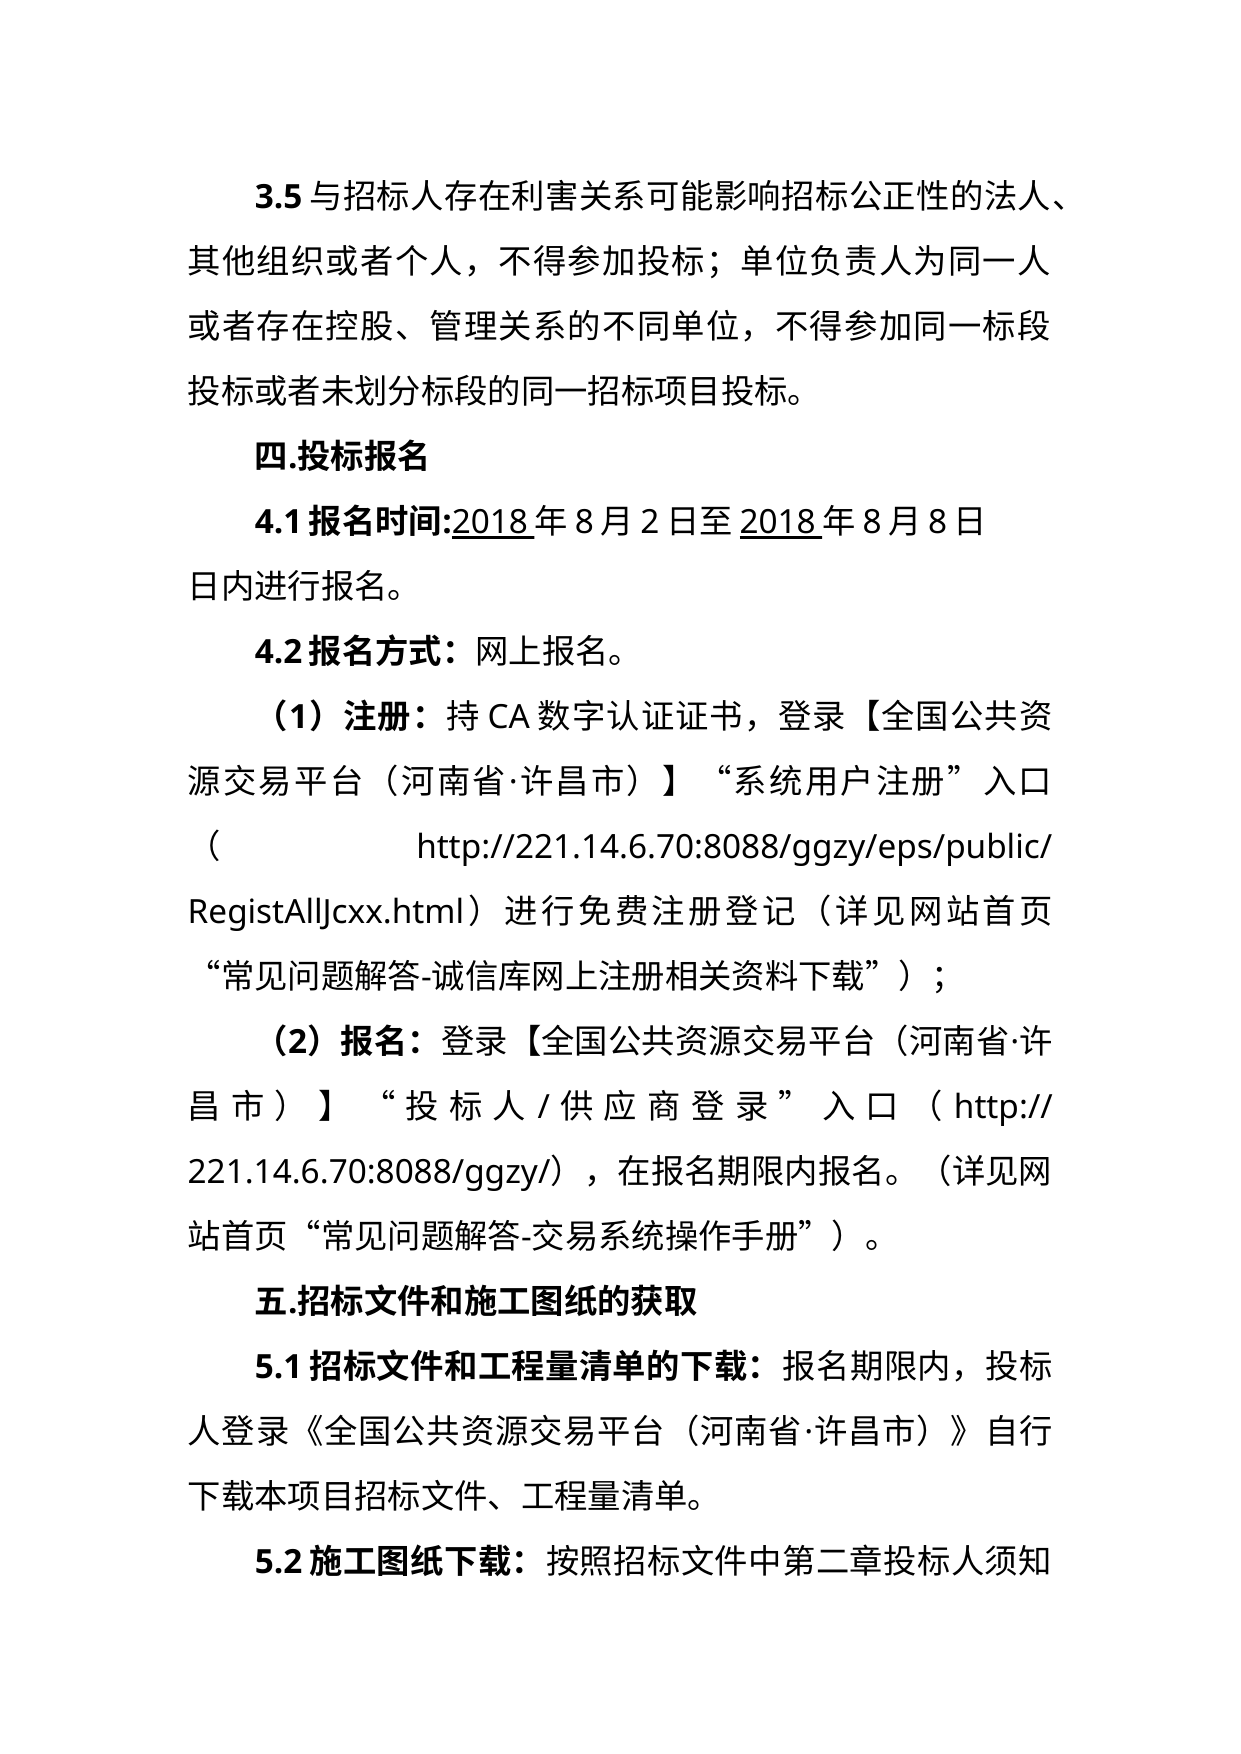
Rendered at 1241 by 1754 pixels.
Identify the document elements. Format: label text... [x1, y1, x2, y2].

text 四.投标报名 [187, 422, 1053, 487]
text 5.1招标文件和工程量清单的下载：报名期限内，投标人登录《全国公共资源交易平台（河南省·许昌市）》自行下载本项目招标文件、工程量清单。 [187, 1332, 1053, 1527]
text （1）注册：持CA数字认证证书，登录【全国公共资源交易平台（河南省·许昌市）】“系统用户注册”入口（http://221.14.6.70:8088/ggzy/eps/public/RegistAllJcxx.html）进行免费注册登记（详见网站首页“常见问题解答-诚信库网上注册相关资料下载”）； [187, 682, 1053, 1007]
text 五.招标文件和施工图纸的获取 [187, 1267, 1053, 1332]
text 3.5与招标人存在利害关系可能影响招标公正性的法人、其他组织或者个人，不得参加投标；单位负责人为同一人或者存在控股、管理关系的不同单位，不得参加同一标段投标或者未划分标段的同一招标项目投标。 [187, 162, 1053, 422]
text （2）报名：登录【全国公共资源交易平台（河南省·许昌市）】“投标人/供应商登录”入口（http://221.14.6.70:8088/ggzy/），在报名期限内报名。（详见网站首页“常见问题解答-交易系统操作手册”）。 [187, 1007, 1053, 1267]
text 日内进行报名。 [187, 552, 1053, 617]
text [187, 1527, 1053, 1592]
text 4.1报名时间:2018年8月2日至2018年8月8日 [187, 487, 1053, 552]
text 4.2报名方式：网上报名。 [187, 617, 1053, 682]
